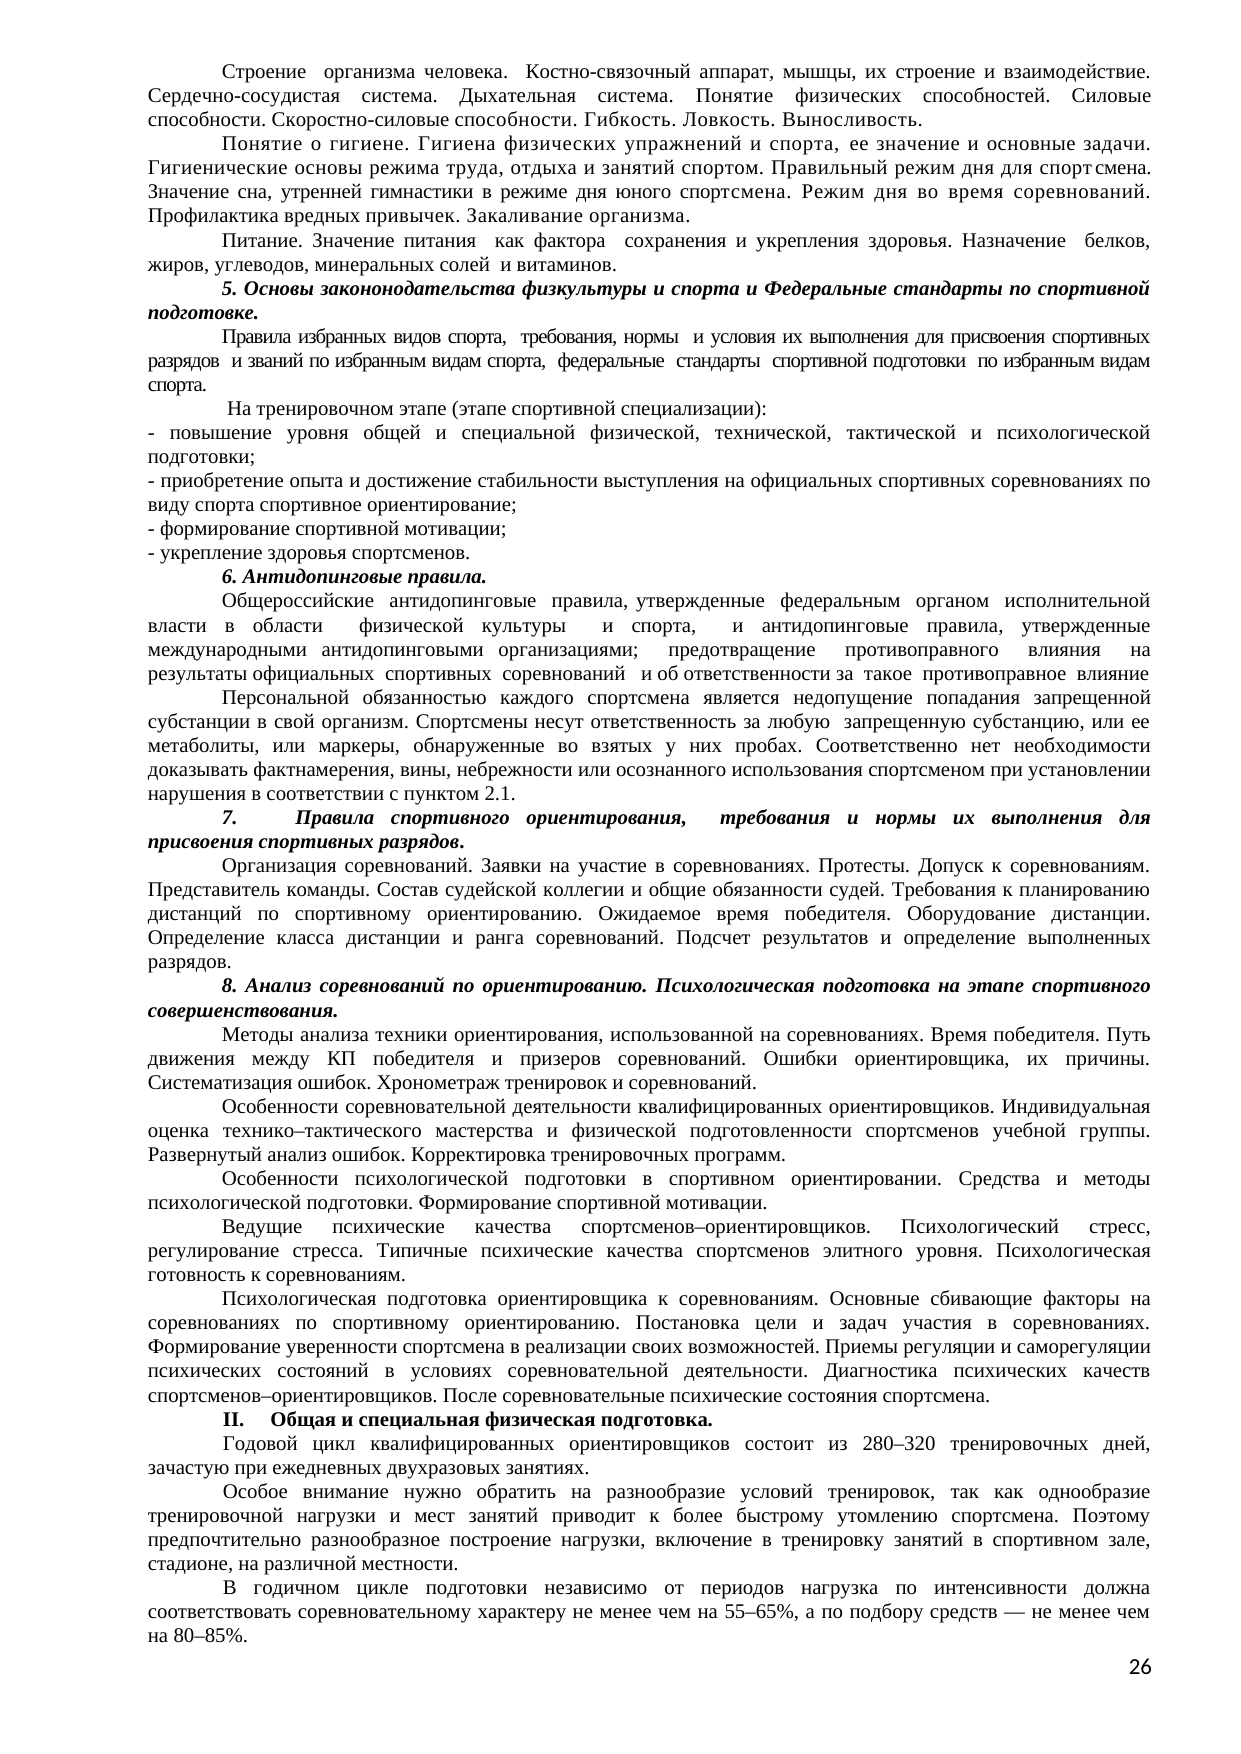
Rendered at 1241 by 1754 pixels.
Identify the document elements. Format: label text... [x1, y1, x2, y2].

text Особенности соревновательной деятельности квалифицированных ориентировщиков. Индивидуальная оценка технико–тактического мастерства и физической подготовленности спортсменов учебной группы. Развернутый анализ ошибок. Корректировка тренировочных программ. [148, 1094, 1152, 1166]
text - формирование спортивной мотивации; [148, 516, 1152, 540]
text Организация соревнований. Заявки на участие в соревнованиях. Протесты. Допуск к соревнованиям. Представитель команды. Состав судейской коллегии и общие обязанности судей. Требования к планированию дистанций по спортивному ориентированию. Ожидаемое время победителя. Оборудование дистанции. Определение класса дистанции и ранга соревнований. Подсчет результатов и определение выполненных разрядов. [148, 853, 1152, 973]
list Правила спортивного ориентирования, требования и нормы их выполнения для присвоения спортивных разрядов. [148, 805, 1152, 853]
text Годовой цикл квалифицированных ориентировщиков состоит из 280–320 тренировочных дней, зачастую при ежедневных двухразовых занятиях. [148, 1431, 1152, 1479]
text Особое внимание нужно обратить на разнообразие условий тренировок, так как однообразие тренировочной нагрузки и мест занятий приводит к более быстрому утомлению спортсмена. Поэтому предпочтительно разнообразное построение нагрузки, включение в тренировку занятий в спортивном зале, стадионе, на различной местности. [148, 1479, 1152, 1575]
text Персональной обязанностью каждого спортсмена является недопущение попадания запрещенной субстанции в свой организм. Спортсмены несут ответственность за любую запрещенную субстанцию, или ее метаболиты, или маркеры, обнаруженные во взятых у них пробах. Соответственно нет необходимости доказывать фактнамерения, вины, небрежности или осознанного использования спортсменом при установлении нарушения в соответствии с пунктом 2.1. [148, 685, 1152, 805]
text Правила избранных видов спорта, требования, нормы и условия их выполнения для присвоения спортивных разрядов и званий по избранным видам спорта, федеральные стандарты спортивной подготовки по избранным видам спорта. [148, 324, 1152, 396]
text - приобретение опыта и достижение стабильности выступления на официальных спортивных соревнованиях по виду спорта спортивное ориентирование; [148, 468, 1152, 516]
text Понятие о гигиене. Гигиена физических упражнений и спорта, ее значение и основные задачи. Гигиенические основы режима труда, отдыха и занятий спортом. Правильный режим дня для спортсмена. Значение сна, утренней гимнастики в режиме дня юного спортсмена. Режим дня во время соревнований. Профилактика вредных привычек. Закаливание организма. [148, 131, 1152, 227]
text Ведущие психические качества спортсменов–ориентировщиков. Психологический стресс, регулирование стресса. Типичные психические качества спортсменов элитного уровня. Психологическая готовность к соревнованиям. [148, 1214, 1152, 1286]
text Психологическая подготовка ориентировщика к соревнованиям. Основные сбивающие факторы на соревнованиях по спортивному ориентированию. Постановка цели и задач участия в соревнованиях. Формирование уверенности спортсмена в реализации своих возможностей. Приемы регуляции и саморегуляции психических состояний в условиях соревновательной деятельности. Диагностика психических качеств спортсменов–ориентировщиков. После соревновательные психические состояния спортсмена. [148, 1286, 1152, 1407]
text В годичном цикле подготовки независимо от периодов нагрузка по интенсивности должна соответствовать соревновательному характеру не менее чем на 55–65%, а по подбору средств — не менее чем на 80–85%. [148, 1575, 1152, 1647]
text 8. Анализ соревнований по ориентированию. Психологическая подготовка на этапе спортивного совершенствования. [148, 973, 1152, 1022]
text II. Общая и специальная физическая подготовка. [148, 1407, 1152, 1431]
text Строение организма человека. Костно-связочный аппарат, мышцы, их строение и взаимодействие. Сердечно-сосудистая система. Дыхательная система. Понятие физических способностей. Силовые способности. Скоростно-силовые способности. Гибкость. Ловкость. Выносливость. [148, 59, 1152, 131]
text 6. Антидопинговые правила. [148, 564, 1152, 588]
text Питание. Значение питания как фактора сохранения и укрепления здоровья. Назначение белков, жиров, углеводов, минеральных солей и витаминов. [148, 227, 1152, 276]
text - повышение уровня общей и специальной физической, технической, тактической и психологической подготовки; [148, 420, 1152, 468]
text На тренировочном этапе (этапе спортивной специализации): [148, 396, 1152, 420]
text 5. Основы закононодательства физкультуры и спорта и Федеральные стандарты по спортивной подготовке. [148, 276, 1152, 324]
text Особенности психологической подготовки в спортивном ориентировании. Средства и методы психологической подготовки. Формирование спортивной мотивации. [148, 1166, 1152, 1214]
text Методы анализа техники ориентирования, использованной на соревнованиях. Время победителя. Путь движения между КП победителя и призеров соревнований. Ошибки ориентировщика, их причины. Систематизация ошибок. Хронометраж тренировок и соревнований. [148, 1022, 1152, 1094]
text - укрепление здоровья спортсменов. [148, 540, 1152, 564]
text Общероссийские антидопинговые правила, утвержденные федеральным органом исполнительной власти в области физической культуры и спорта, и антидопинговые правила, утвержденные международными антидопинговыми организациями; предотвращение противоправного влияния на результаты официальных спортивных соревнований и об ответственности за такое противоправное влияние [148, 588, 1152, 685]
